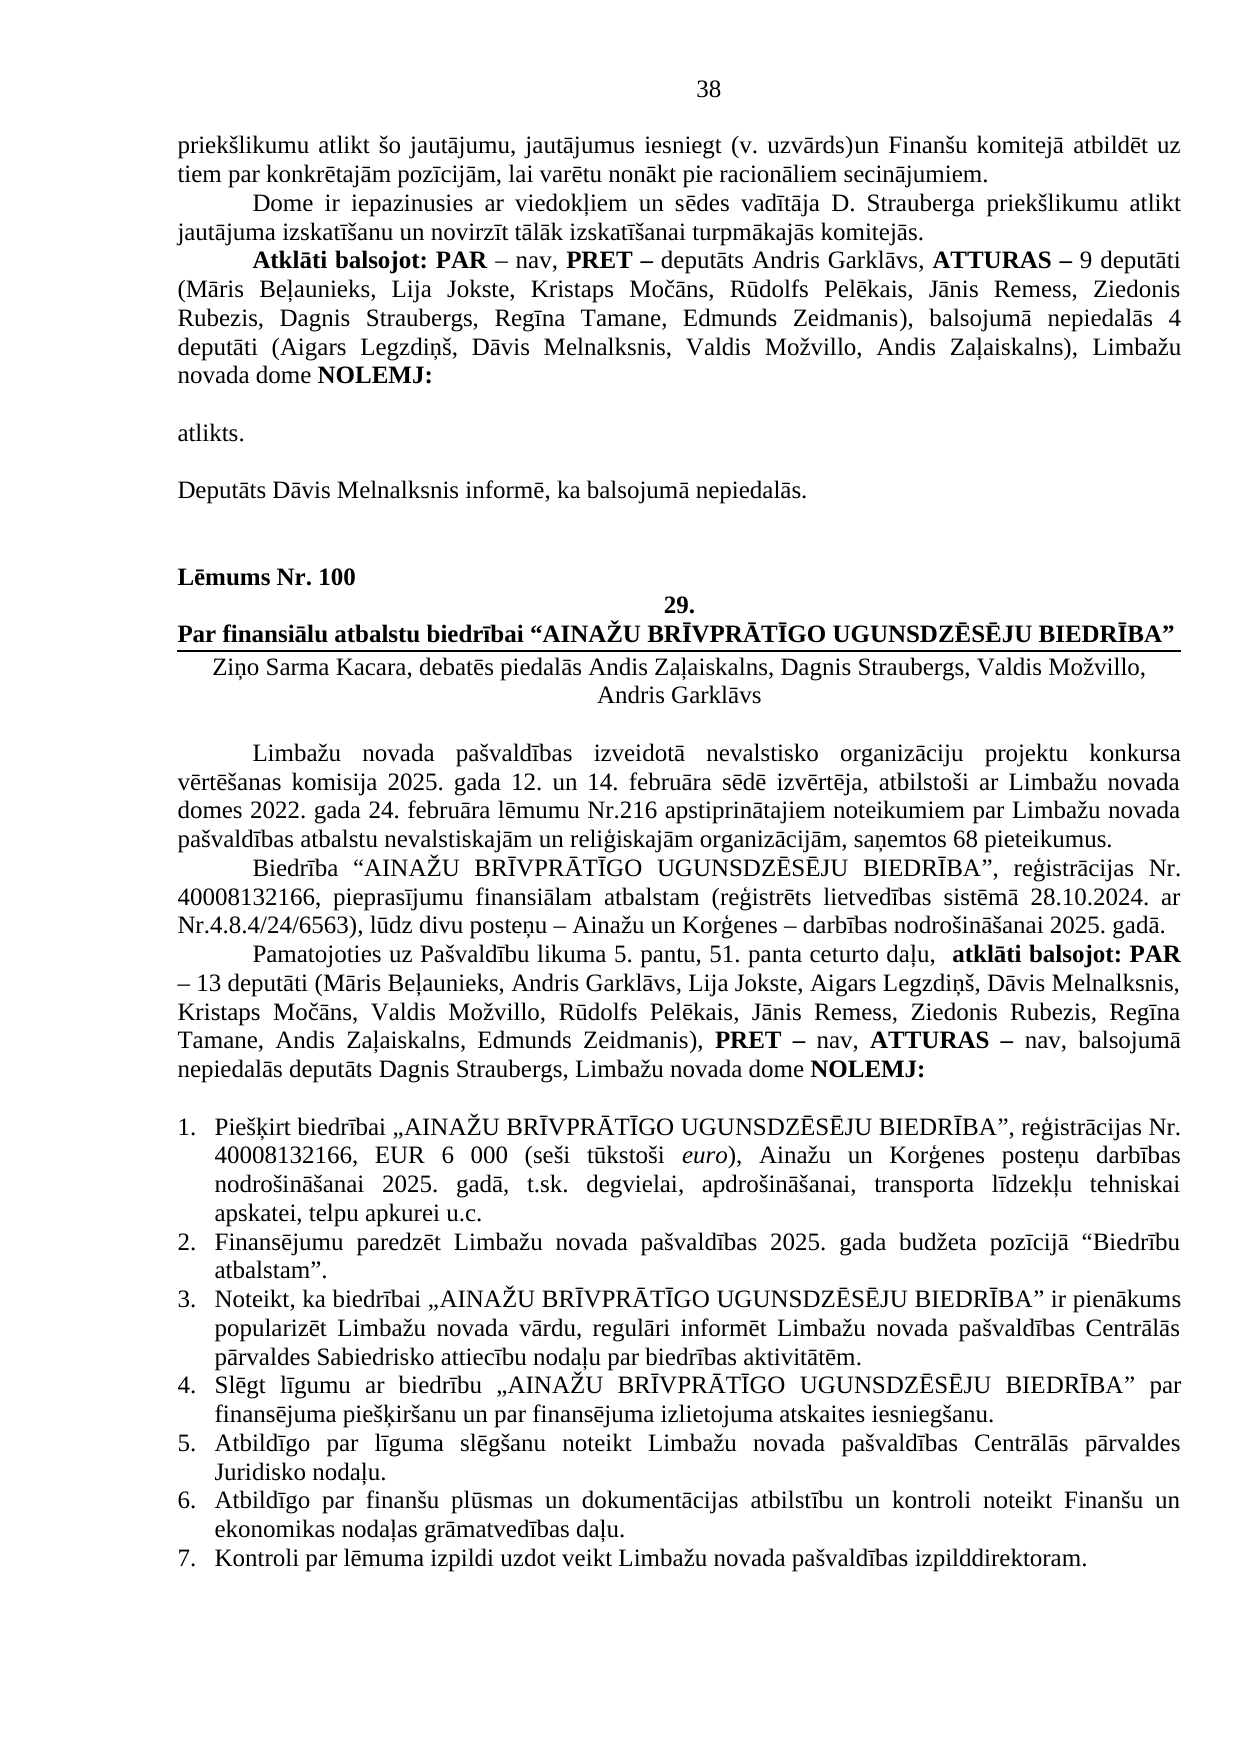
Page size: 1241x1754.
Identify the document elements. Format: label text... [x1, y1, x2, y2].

list Atbildīgo par finanšu plūsmas un dokumentācijas atbilstību un kontroli noteikt Finanšu un ekonomikas nodaļas grāmatvedības daļu. [177, 1486, 1181, 1543]
list Slēgt līgumu ar biedrību „Ainažu Brīvprātīgo Ugunsdzēsēju biedrība” par finansējuma piešķiršanu un par finansējuma izlietojuma atskaites iesniegšanu. [177, 1371, 1181, 1428]
text Pamatojoties uz Pašvaldību likuma 5. pantu, 51. panta ceturto daļu, atklāti balsojot: PAR – 13 deputāti (Māris Beļaunieks, Andris Garklāvs, Lija Jokste, Aigars Legzdiņš, Dāvis Melnalksnis, Kristaps Močāns, Valdis Možvillo, Rūdolfs Pelēkais, Jānis Remess, Ziedonis Rubezis, Regīna Tamane, Andis Zaļaiskalns, Edmunds Zeidmanis), PRET – nav, ATTURAS – nav, balsojumā nepiedalās deputāts Dagnis Straubergs, Limbažu novada dome NOLEMJ: [177, 939, 1181, 1083]
text Dome ir iepazinusies ar viedokļiem un sēdes vadītāja D. Strauberga priekšlikumu atlikt jautājuma izskatīšanu un novirzīt tālāk izskatīšanai turpmākajās komitejās. [177, 188, 1181, 246]
list Atbildīgo par līguma slēgšanu noteikt Limbažu novada pašvaldības Centrālās pārvaldes Juridisko nodaļu. [177, 1428, 1181, 1486]
list Finansējumu paredzēt Limbažu novada pašvaldības 2025. gada budžeta pozīcijā “Biedrību atbalstam”. [177, 1227, 1181, 1284]
list Kontroli par lēmuma izpildi uzdot veikt Limbažu novada pašvaldības izpilddirektoram. [177, 1543, 1181, 1572]
text Deputāts Dāvis Melnalksnis informē, ka balsojumā nepiedalās. [177, 476, 1181, 504]
text 29. [177, 591, 1181, 619]
list Piešķirt biedrībai „Ainažu Brīvprātīgo Ugunsdzēsēju biedrība”, reģistrācijas Nr. 40008132166, EUR 6 000 (seši tūkstoši euro), Ainažu un Korģenes posteņu darbības nodrošināšanai 2025. gadā, t.sk. degvielai, apdrošināšanai, transporta līdzekļu tehniskai apskatei, telpu apkurei u.c. [177, 1112, 1181, 1227]
text atlikts. [177, 418, 1181, 447]
text Limbažu novada pašvaldības izveidotā nevalstisko organizāciju projektu konkursa vērtēšanas komisija 2025. gada 12. un 14. februāra sēdē izvērtēja, atbilstoši ar Limbažu novada domes 2022. gada 24. februāra lēmumu Nr.216 apstiprinātajiem noteikumiem par Limbažu novada pašvaldības atbalstu nevalstiskajām un reliģiskajām organizācijām, saņemtos 68 pieteikumus. [177, 738, 1181, 853]
list Noteikt, ka biedrībai „Ainažu Brīvprātīgo Ugunsdzēsēju biedrība” ir pienākums popularizēt Limbažu novada vārdu, regulāri informēt Limbažu novada pašvaldības Centrālās pārvaldes Sabiedrisko attiecību nodaļu par biedrības aktivitātēm. [177, 1284, 1181, 1371]
text Par finansiālu atbalstu biedrībai “AINAŽU BRĪVPRĀTĪGO UGUNSDZĒSĒJU BIEDRĪBA” [177, 619, 1181, 650]
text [177, 131, 1181, 188]
text Biedrība “Ainažu Brīvprātīgo Ugunsdzēsēju biedrība”, reģistrācijas Nr. 40008132166, pieprasījumu finansiālam atbalstam (reģistrēts lietvedības sistēmā 28.10.2024. ar Nr.4.8.4/24/6563), lūdz divu posteņu – Ainažu un Korģenes – darbības nodrošināšanai 2025. gadā. [177, 853, 1181, 939]
text Lēmums Nr. 100 [177, 562, 1181, 591]
text Ziņo Sarma Kacara, debatēs piedalās Andis Zaļaiskalns, Dagnis Straubergs, Valdis Možvillo, Andris Garklāvs [177, 652, 1181, 709]
text Atklāti balsojot: PAR – nav, PRET – deputāts Andris Garklāvs, ATTURAS – 9 deputāti (Māris Beļaunieks, Lija Jokste, Kristaps Močāns, Rūdolfs Pelēkais, Jānis Remess, Ziedonis Rubezis, Dagnis Straubergs, Regīna Tamane, Edmunds Zeidmanis), balsojumā nepiedalās 4 deputāti (Aigars Legzdiņš, Dāvis Melnalksnis, Valdis Možvillo, Andis Zaļaiskalns), Limbažu novada dome NOLEMJ: [177, 246, 1181, 389]
